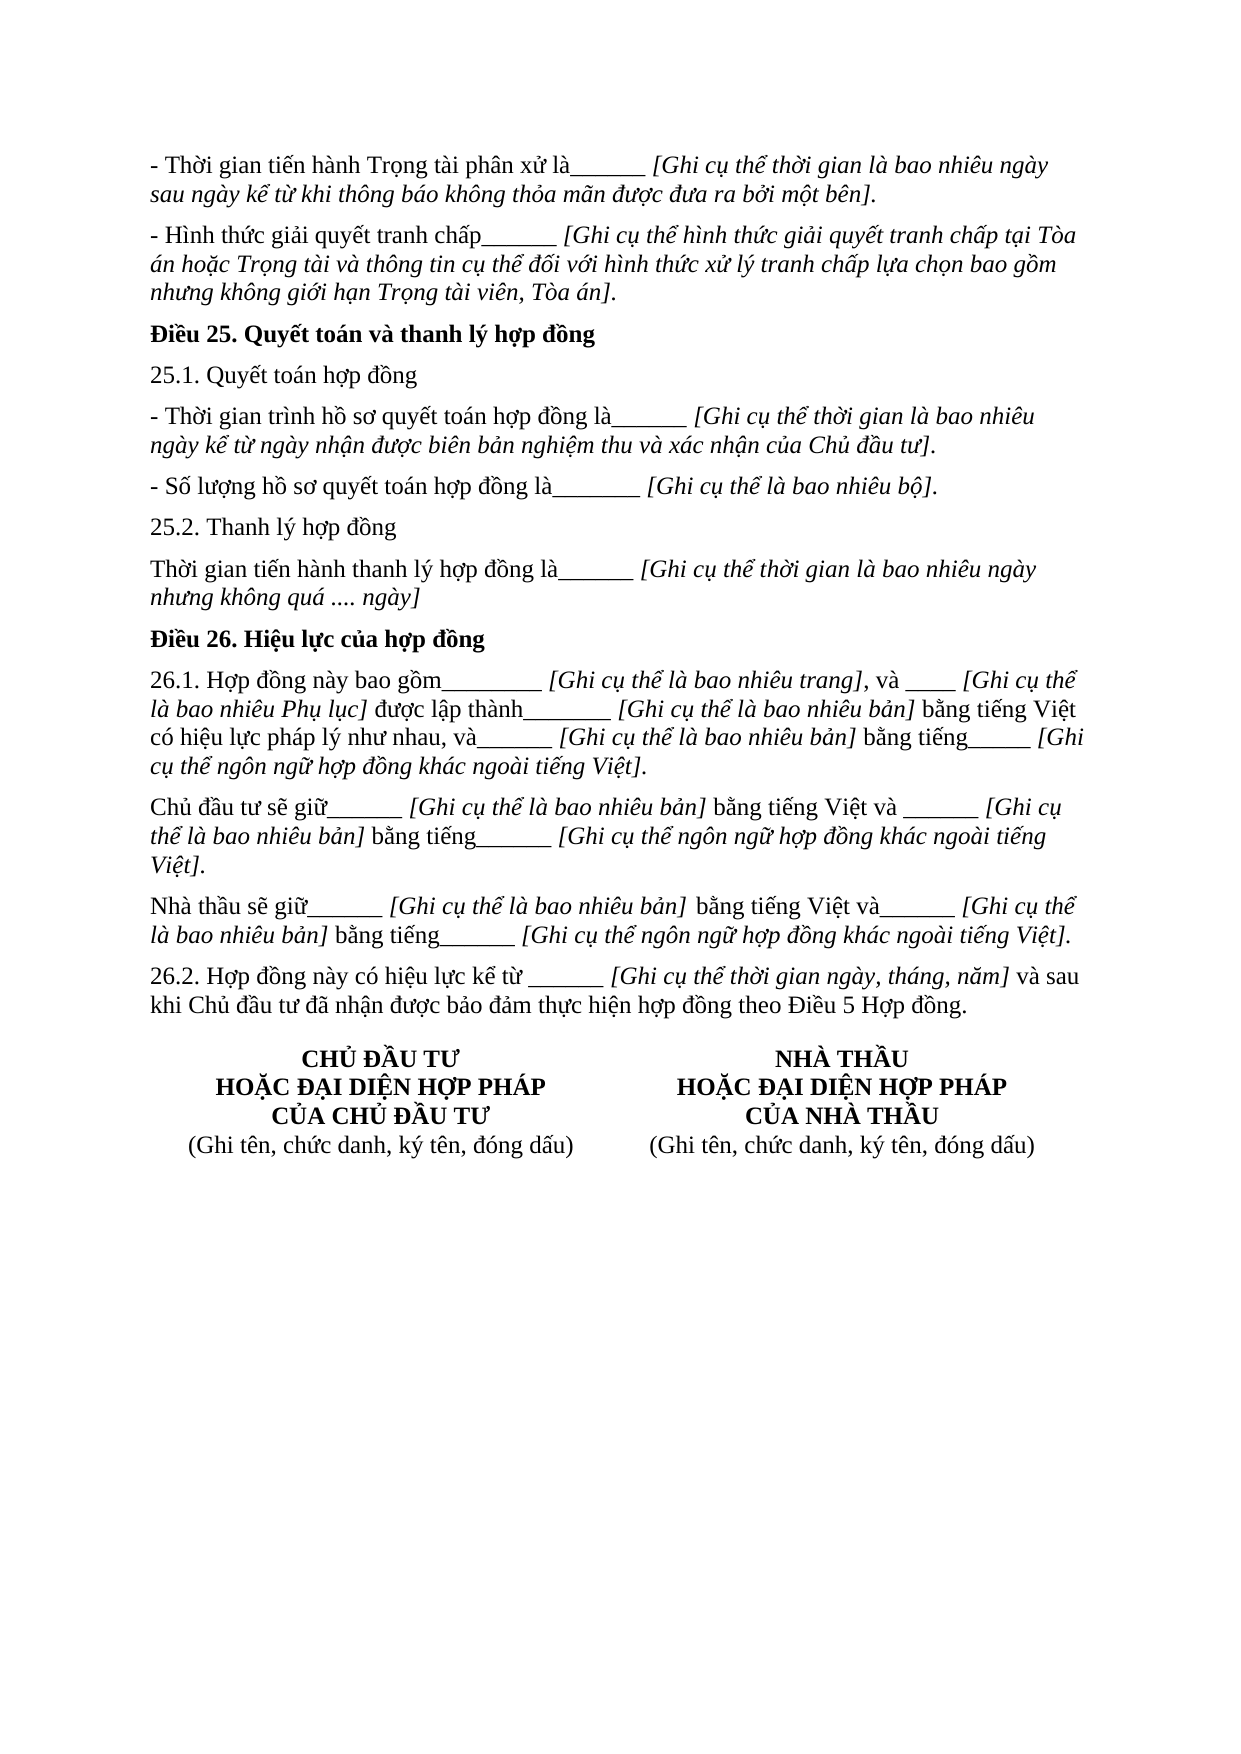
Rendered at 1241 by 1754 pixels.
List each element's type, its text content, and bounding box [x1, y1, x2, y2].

table_header NHÀ THẦU HOẶC ĐẠI DIỆN HỢP PHÁP CỦA NHÀ THẦU (Ghi tên, chức danh, ký tên, đóng dấu) [611, 1031, 1072, 1343]
text 26.2. Hợp đồng này có hiệu lực kể từ ______ [Ghi cụ thể thời gian ngày, tháng, năm] và sau khi Chủ đầu tư đã nhận được bảo đảm thực hiện hợp đồng theo Điều 5 Hợp đồng. [150, 961, 1090, 1019]
text 25.2. Thanh lý hợp đồng [150, 512, 1090, 541]
text 25.1. Quyết toán hợp đồng [150, 360, 1090, 389]
text - Thời gian trình hồ sơ quyết toán hợp đồng là______ [Ghi cụ thể thời gian là bao nhiêu ngày kể từ ngày nhận được biên bản nghiệm thu và xác nhận của Chủ đầu tư]. [150, 401, 1090, 459]
table_header CHỦ ĐẦU TƯ HOẶC ĐẠI DIỆN HỢP PHÁP CỦA CHỦ ĐẦU TƯ (Ghi tên, chức danh, ký tên, đóng dấu) [150, 1031, 611, 1343]
text Nhà thầu sẽ giữ______ [Ghi cụ thể là bao nhiêu bản] bằng tiếng Việt và______ [Ghi cụ thể là bao nhiêu bản] bằng tiếng______ [Ghi cụ thể ngôn ngữ hợp đồng khác ngoài tiếng Việt]. [150, 891, 1090, 949]
text - Số lượng hồ sơ quyết toán hợp đồng là_______ [Ghi cụ thể là bao nhiêu bộ]. [150, 471, 1090, 500]
text - Hình thức giải quyết tranh chấp______ [Ghi cụ thể hình thức giải quyết tranh chấp tại Tòa án hoặc Trọng tài và thông tin cụ thể đối với hình thức xử lý tranh chấp lựa chọn bao gồm nhưng không giới hạn Trọng tài viên, Tòa án]. [150, 220, 1090, 306]
text Thời gian tiến hành thanh lý hợp đồng là______ [Ghi cụ thể thời gian là bao nhiêu ngày nhưng không quá .... ngày] [150, 554, 1090, 611]
text - Thời gian tiến hành Trọng tài phân xử là______ [Ghi cụ thể thời gian là bao nhiêu ngày sau ngày kể từ khi thông báo không thỏa mãn được đưa ra bởi một bên]. [150, 150, 1090, 207]
text Điều 26. Hiệu lực của hợp đồng [150, 624, 1090, 652]
text Điều 25. Quyết toán và thanh lý hợp đồng [150, 319, 1090, 347]
text 26.1. Hợp đồng này bao gồm________ [Ghi cụ thể là bao nhiêu trang], và ____ [Ghi cụ thể là bao nhiêu Phụ lục] được lập thành_______ [Ghi cụ thể là bao nhiêu bản] bằng tiếng Việt có hiệu lực pháp lý như nhau, và______ [Ghi cụ thể là bao nhiêu bản] bằng tiếng_____ [Ghi cụ thể ngôn ngữ hợp đồng khác ngoài tiếng Việt]. [150, 665, 1090, 780]
text Chủ đầu tư sẽ giữ______ [Ghi cụ thể là bao nhiêu bản] bằng tiếng Việt và ______ [Ghi cụ thể là bao nhiêu bản] bằng tiếng______ [Ghi cụ thể ngôn ngữ hợp đồng khác ngoài tiếng Việt]. [150, 792, 1090, 879]
